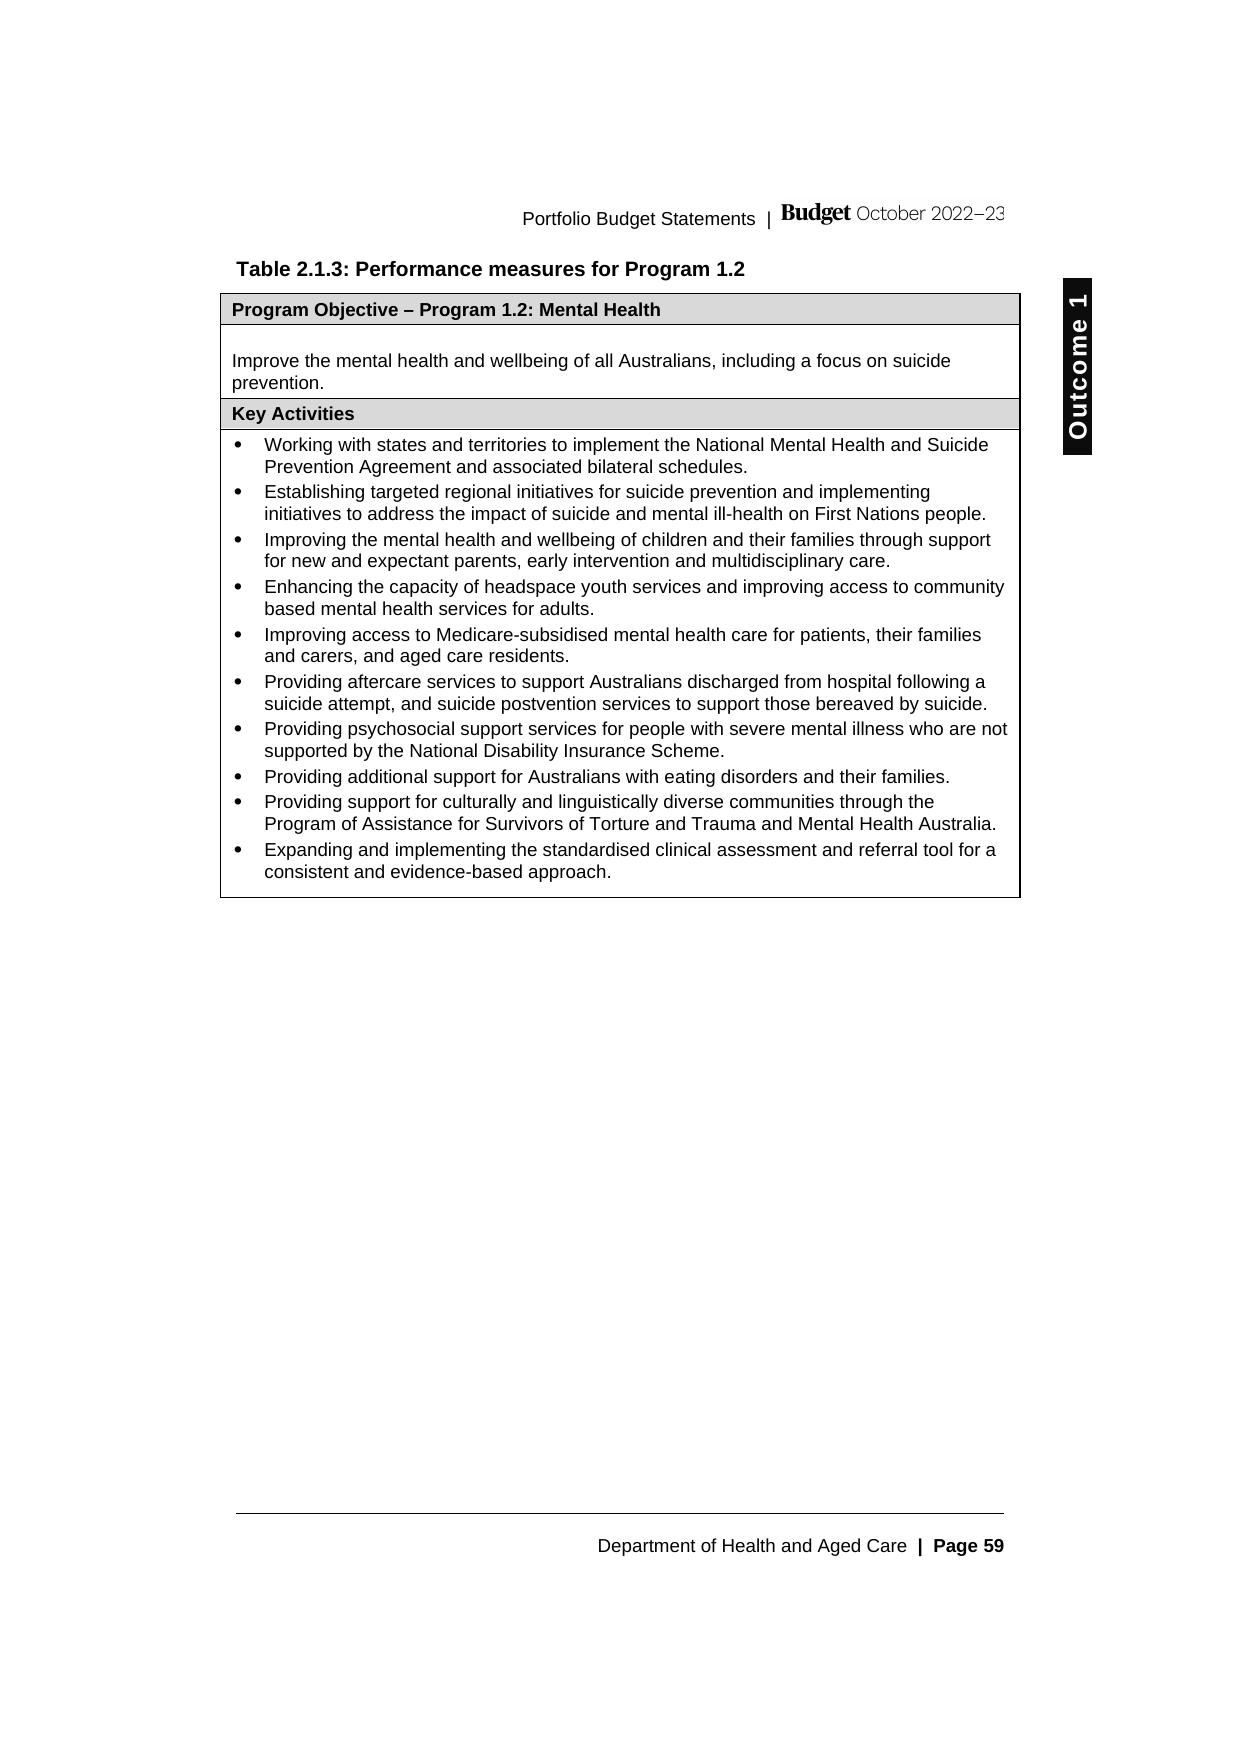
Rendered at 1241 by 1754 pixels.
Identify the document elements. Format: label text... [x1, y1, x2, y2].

table_header Program Objective – Program 1.2: Mental Health [221, 294, 1019, 324]
table_cell Key Activities [221, 399, 1019, 428]
picture [781, 197, 1004, 226]
table_cell Improve the mental health and wellbeing of all Australians, including a focus on suicide prevention. [221, 325, 1019, 398]
table_cell Working with states and territories to implement the National Mental Health and Suicide Prevention Agreement and associated bilateral schedules. Establishing targeted regional initiatives for suicide prevention and implementing initiatives to address the impact of suicide and mental ill-health on First Nations people. Improving the mental health and wellbeing of children and their families through support for new and expectant parents, early intervention and multidisciplinary care. Enhancing the capacity of headspace youth services and improving access to community based mental health services for adults. Improving access to Medicare-subsidised mental health care for patients, their families and carers, and aged care residents. Providing aftercare services to support Australians discharged from hospital following a suicide attempt, and suicide postvention services to support those bereaved by suicide. Providing psychosocial support services for people with severe mental illness who are not supported by the National Disability Insurance Scheme. Providing additional support for Australians with eating disorders and their families. Providing support for culturally and linguistically diverse communities through the Program of Assistance for Survivors of Torture and Trauma and Mental Health Australia. Expanding and implementing the standardised clinical assessment and referral tool for a consistent and evidence-based approach. [221, 430, 1019, 897]
text Table 2.1.3: Performance measures for Program 1.2 [236, 257, 1004, 281]
